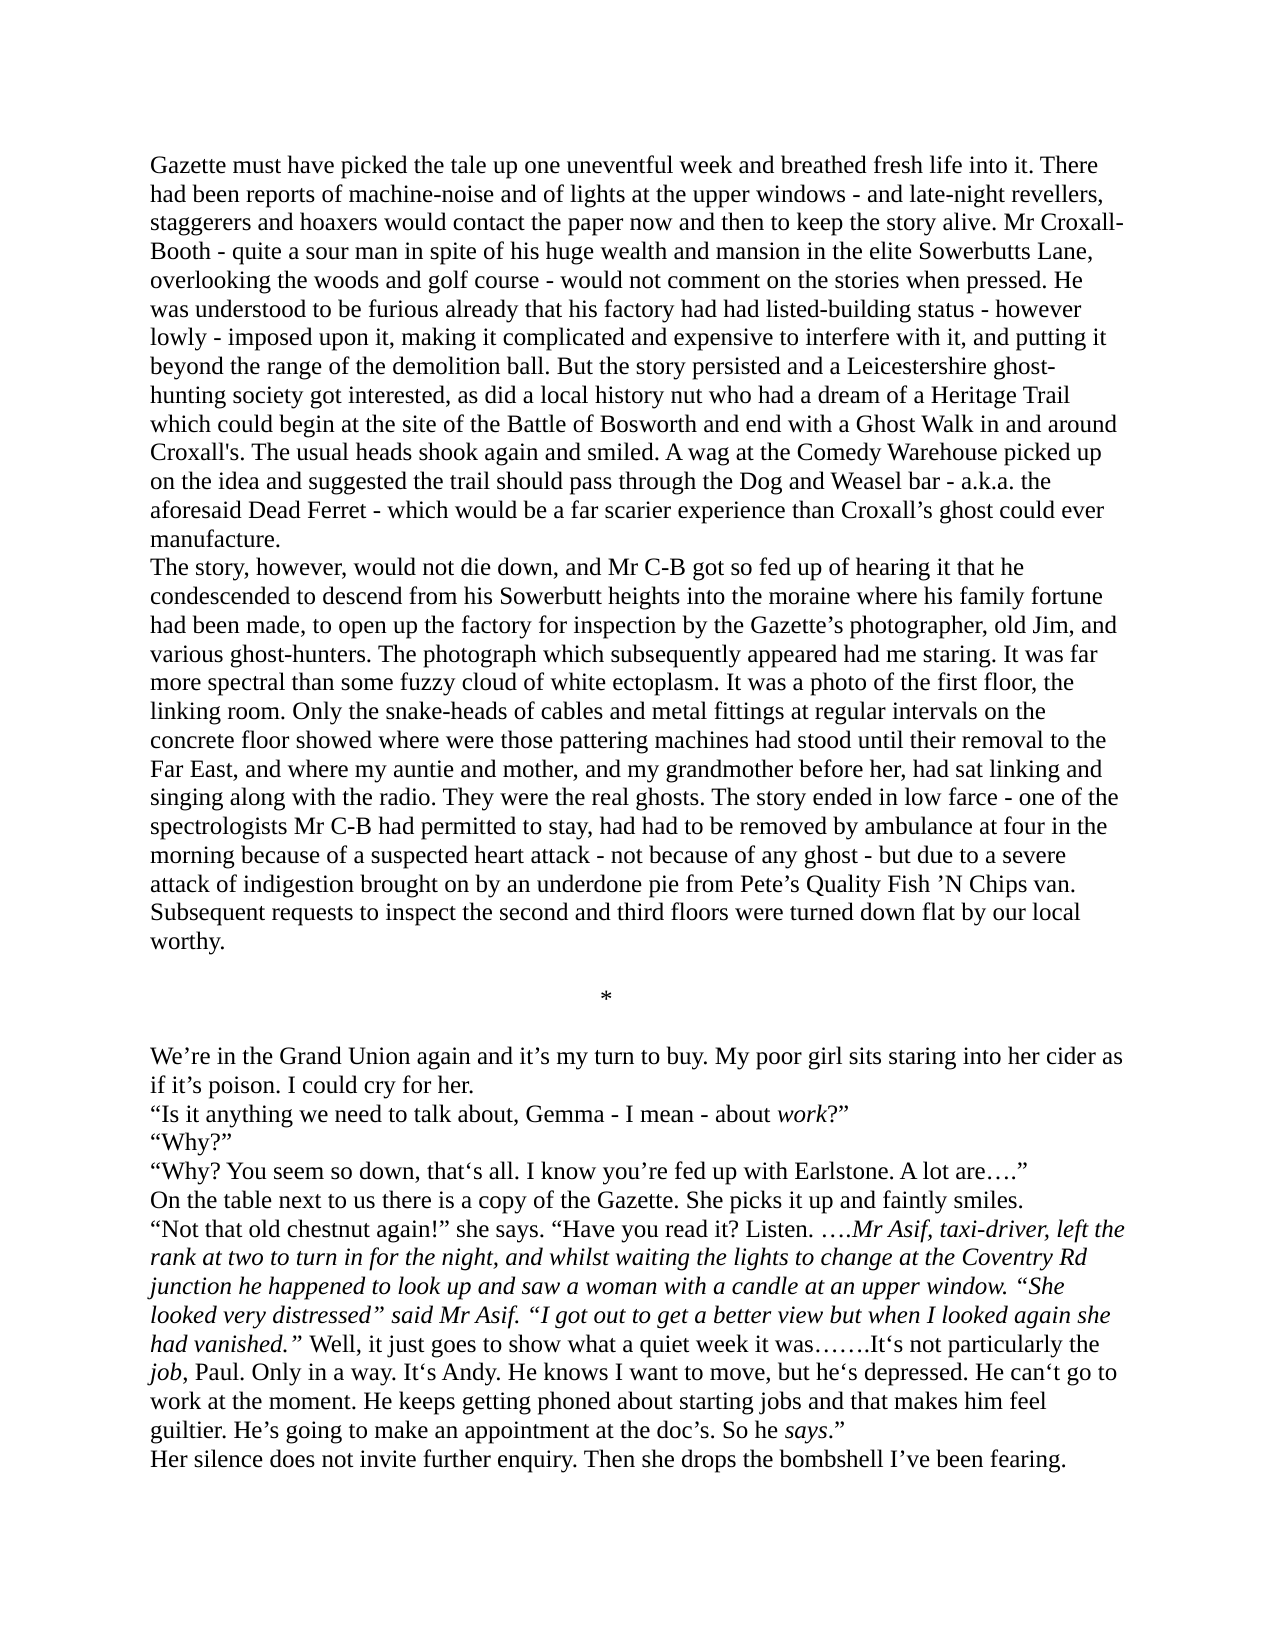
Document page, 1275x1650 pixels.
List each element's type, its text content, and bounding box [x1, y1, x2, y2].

text * [150, 984, 1125, 1012]
text “Is it anything we need to talk about, Gemma - I mean - about work?” [150, 1099, 1125, 1127]
text The story, however, would not die down, and Mr C-B got so fed up of hearing it that he condescended to descend from his Sowerbutt heights into the moraine where his family fortune had been made, to open up the factory for inspection by the Gazette’s photographer, old Jim, and various ghost-hunters. The photograph which subsequently appeared had me staring. It was far more spectral than some fuzzy cloud of white ectoplasm. It was a photo of the first floor, the linking room. Only the snake-heads of cables and metal fittings at regular intervals on the concrete floor showed where were those pattering machines had stood until their removal to the Far East, and where my auntie and mother, and my grandmother before her, had sat linking and singing along with the radio. They were the real ghosts. The story ended in low farce - one of the spectrologists Mr C-B had permitted to stay, had had to be removed by ambulance at four in the morning because of a suspected heart attack - not because of any ghost - but due to a severe attack of indigestion brought on by an underdone pie from Pete’s Quality Fish ’N Chips van. Subsequent requests to inspect the second and third floors were turned down flat by our local worthy. [150, 552, 1125, 955]
text We’re in the Grand Union again and it’s my turn to buy. My poor girl sits staring into her cider as if it’s poison. I could cry for her. [150, 1041, 1125, 1099]
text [150, 150, 1125, 552]
text On the table next to us there is a copy of the Gazette. She picks it up and faintly smiles. [150, 1185, 1125, 1214]
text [150, 1444, 1125, 1472]
text “Why?” [150, 1127, 1125, 1156]
text “Why? You seem so down, that‘s all. I know you’re fed up with Earlstone. A lot are….” [150, 1156, 1125, 1185]
text “Not that old chestnut again!” she says. “Have you read it? Listen. ….Mr Asif, taxi-driver, left the rank at two to turn in for the night, and whilst waiting the lights to change at the Coventry Rd junction he happened to look up and saw a woman with a candle at an upper window. “She looked very distressed” said Mr Asif. “I got out to get a better view but when I looked again she had vanished.” Well, it just goes to show what a quiet week it was…….It‘s not particularly the job, Paul. Only in a way. It‘s Andy. He knows I want to move, but he‘s depressed. He can‘t go to work at the moment. He keeps getting phoned about starting jobs and that makes him feel guiltier. He’s going to make an appointment at the doc’s. So he says.” [150, 1214, 1125, 1444]
